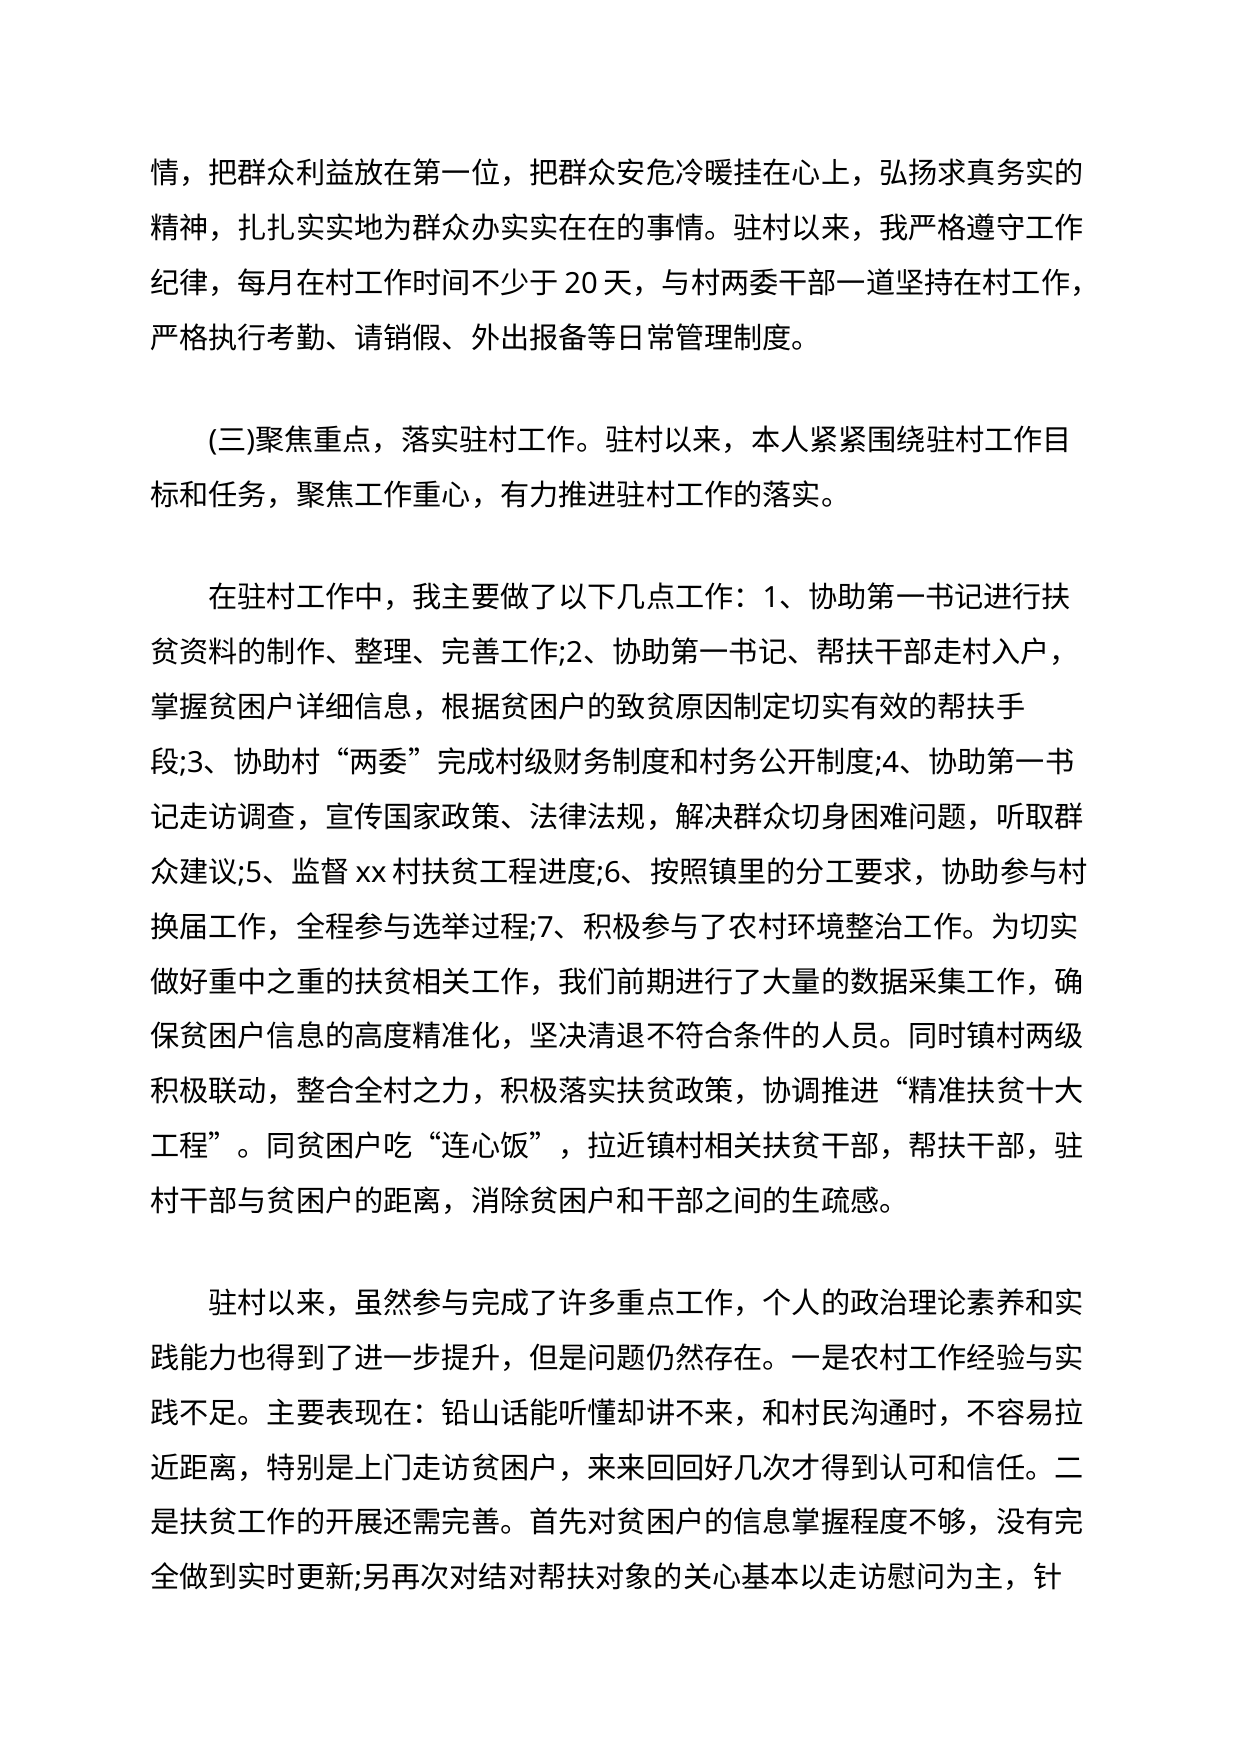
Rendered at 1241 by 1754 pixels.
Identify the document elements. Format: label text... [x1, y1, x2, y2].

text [150, 150, 1090, 357]
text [150, 1279, 1090, 1596]
text 在驻村工作中，我主要做了以下几点工作：1、协助第一书记进行扶贫资料的制作、整理、完善工作;2、协助第一书记、帮扶干部走村入户，掌握贫困户详细信息，根据贫困户的致贫原因制定切实有效的帮扶手段;3、协助村“两委”完成村级财务制度和村务公开制度;4、协助第一书记走访调查，宣传国家政策、法律法规，解决群众切身困难问题，听取群众建议;5、监督xx村扶贫工程进度;6、按照镇里的分工要求，协助参与村换届工作，全程参与选举过程;7、积极参与了农村环境整治工作。为切实做好重中之重的扶贫相关工作，我们前期进行了大量的数据采集工作，确保贫困户信息的高度精准化，坚决清退不符合条件的人员。同时镇村两级积极联动，整合全村之力，积极落实扶贫政策，协调推进“精准扶贫十大工程”。同贫困户吃“连心饭”，拉近镇村相关扶贫干部，帮扶干部，驻村干部与贫困户的距离，消除贫困户和干部之间的生疏感。 [150, 573, 1090, 1220]
text (三)聚焦重点，落实驻村工作。驻村以来，本人紧紧围绕驻村工作目标和任务，聚焦工作重心，有力推进驻村工作的落实。 [150, 417, 1090, 514]
